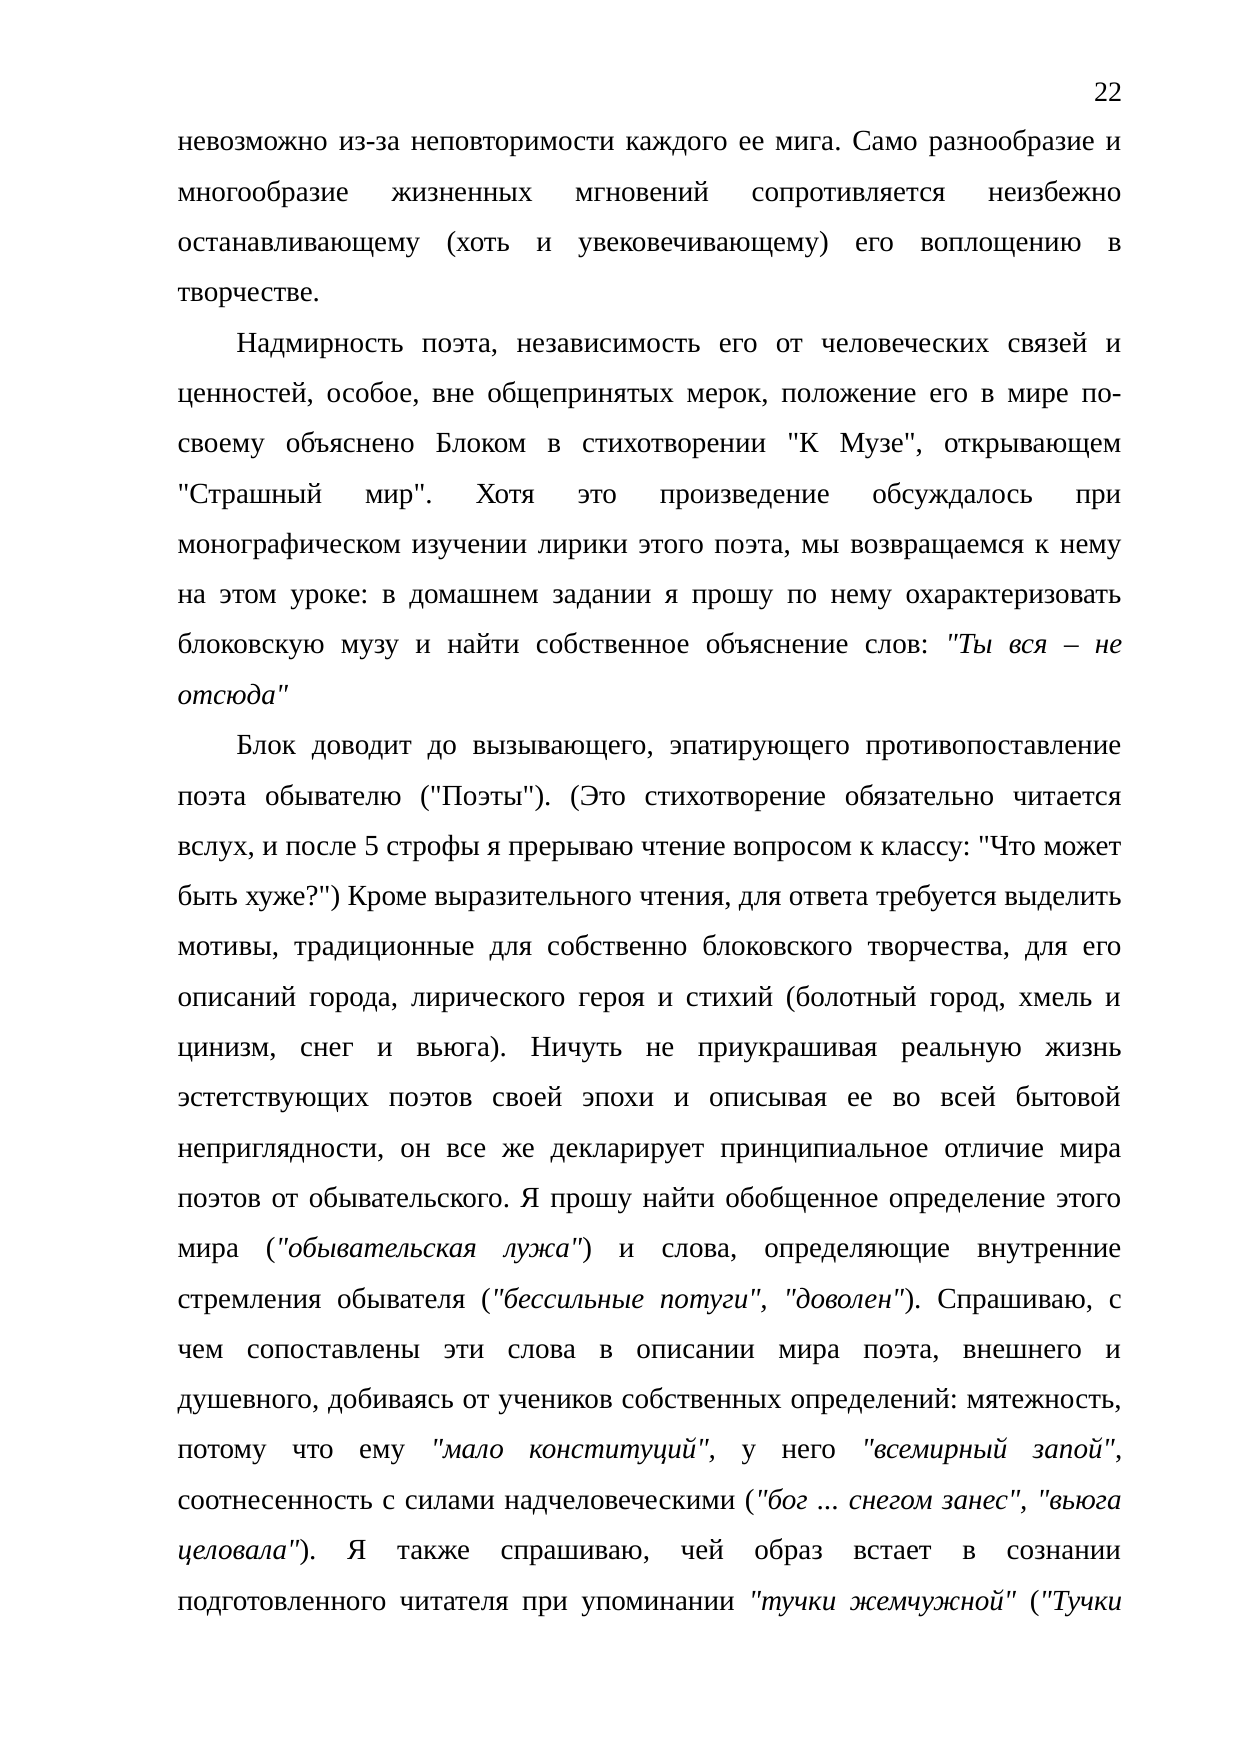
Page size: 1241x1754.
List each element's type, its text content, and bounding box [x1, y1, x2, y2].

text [177, 727, 1122, 1616]
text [177, 123, 1122, 308]
text Надмирность поэта, независимость его от человеческих связей и ценностей, особое, вне общепринятых мерок, положение его в мире по-своему объяснено Блоком в стихотворении "К Музе", открывающем "Страшный мир". Хотя это произведение обсуждалось при монографическом изучении лирики этого поэта, мы возвращаемся к нему на этом уроке: в домашнем задании я прошу по нему охарактеризовать блоковскую музу и найти собственное объяснение слов: "Ты вся – не отсюда" [177, 325, 1122, 711]
